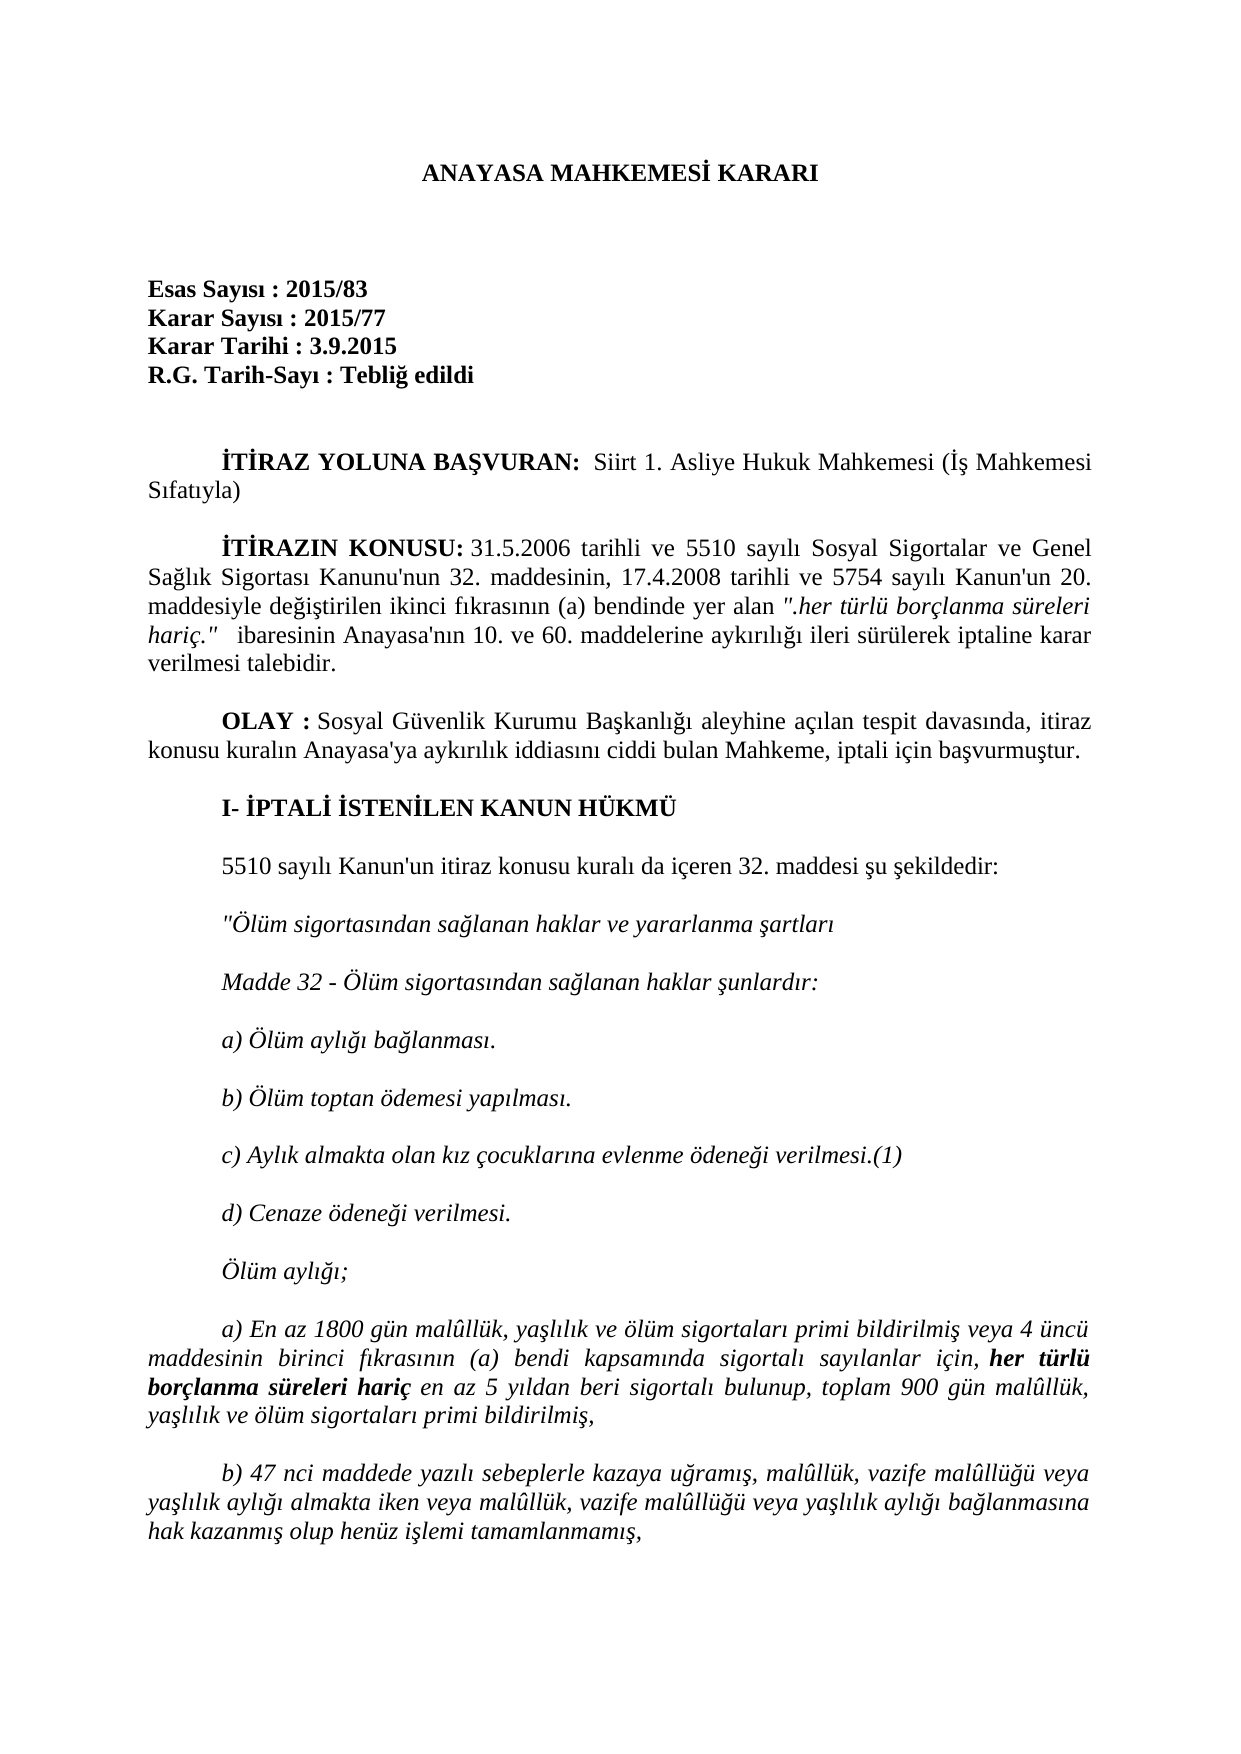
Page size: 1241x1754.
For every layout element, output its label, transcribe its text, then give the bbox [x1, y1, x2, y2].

text 5510 sayılı Kanun'un itiraz konusu kuralı da içeren 32. maddesi şu şekildedir: [148, 851, 1093, 880]
text c) Aylık almakta olan kız çocuklarına evlenme ödeneği verilmesi.(1) [148, 1141, 1093, 1169]
text İTİRAZ YOLUNA BAŞVURAN: Siirt 1. Asliye Hukuk Mahkemesi (İş Mahkemesi Sıfatıyla) [148, 447, 1093, 504]
text OLAY : Sosyal Güvenlik Kurumu Başkanlığı aleyhine açılan tespit davasında, itiraz konusu kuralın Anayasa'ya aykırılık iddiasını ciddi bulan Mahkeme, iptali için başvurmuştur. [148, 706, 1093, 764]
text a) Ölüm aylığı bağlanması. [148, 1025, 1093, 1053]
text "Ölüm sigortasından sağlanan haklar ve yararlanma şartları [148, 909, 1093, 938]
text Esas Sayısı : 2015/83 [148, 274, 1093, 303]
text R.G. Tarih-Sayı : Tebliğ edildi [148, 360, 1093, 389]
text a) En az 1800 gün malûllük, yaşlılık ve ölüm sigortaları primi bildirilmiş veya 4 üncü maddesinin birinci fıkrasının (a) bendi kapsamında sigortalı sayılanlar için, her türlü borçlanma süreleri hariç en az 5 yıldan beri sigortalı bulunup, toplam 900 gün malûllük, yaşlılık ve ölüm sigortaları primi bildirilmiş, [148, 1314, 1093, 1429]
text Karar Tarihi : 3.9.2015 [148, 331, 1093, 360]
text ANAYASA MAHKEMESİ KARARI [148, 158, 1093, 187]
text Karar Sayısı : 2015/77 [148, 303, 1093, 331]
text Ölüm aylığı; [148, 1256, 1093, 1285]
text İTİRAZIN KONUSU: 31.5.2006 tarihli ve 5510 sayılı Sosyal Sigortalar ve Genel Sağlık Sigortası Kanunu'nun 32. maddesinin, 17.4.2008 tarihli ve 5754 sayılı Kanun'un 20. maddesiyle değiştirilen ikinci fıkrasının (a) bendinde yer alan ".her türlü borçlanma süreleri hariç." ibaresinin Anayasa'nın 10. ve 60. maddelerine aykırılığı ileri sürülerek iptaline karar verilmesi talebidir. [148, 533, 1093, 677]
text Madde 32 - Ölüm sigortasından sağlanan haklar şunlardır: [148, 967, 1093, 996]
text d) Cenaze ödeneği verilmesi. [148, 1198, 1093, 1227]
text I- İPTALİ İSTENİLEN KANUN HÜKMÜ [148, 793, 1093, 822]
text b) Ölüm toptan ödemesi yapılması. [148, 1083, 1093, 1111]
text b) 47 nci maddede yazılı sebeplerle kazaya uğramış, malûllük, vazife malûllüğü veya yaşlılık aylığı almakta iken veya malûllük, vazife malûllüğü veya yaşlılık aylığı bağlanmasına hak kazanmış olup henüz işlemi tamamlanmamış, [148, 1458, 1093, 1545]
